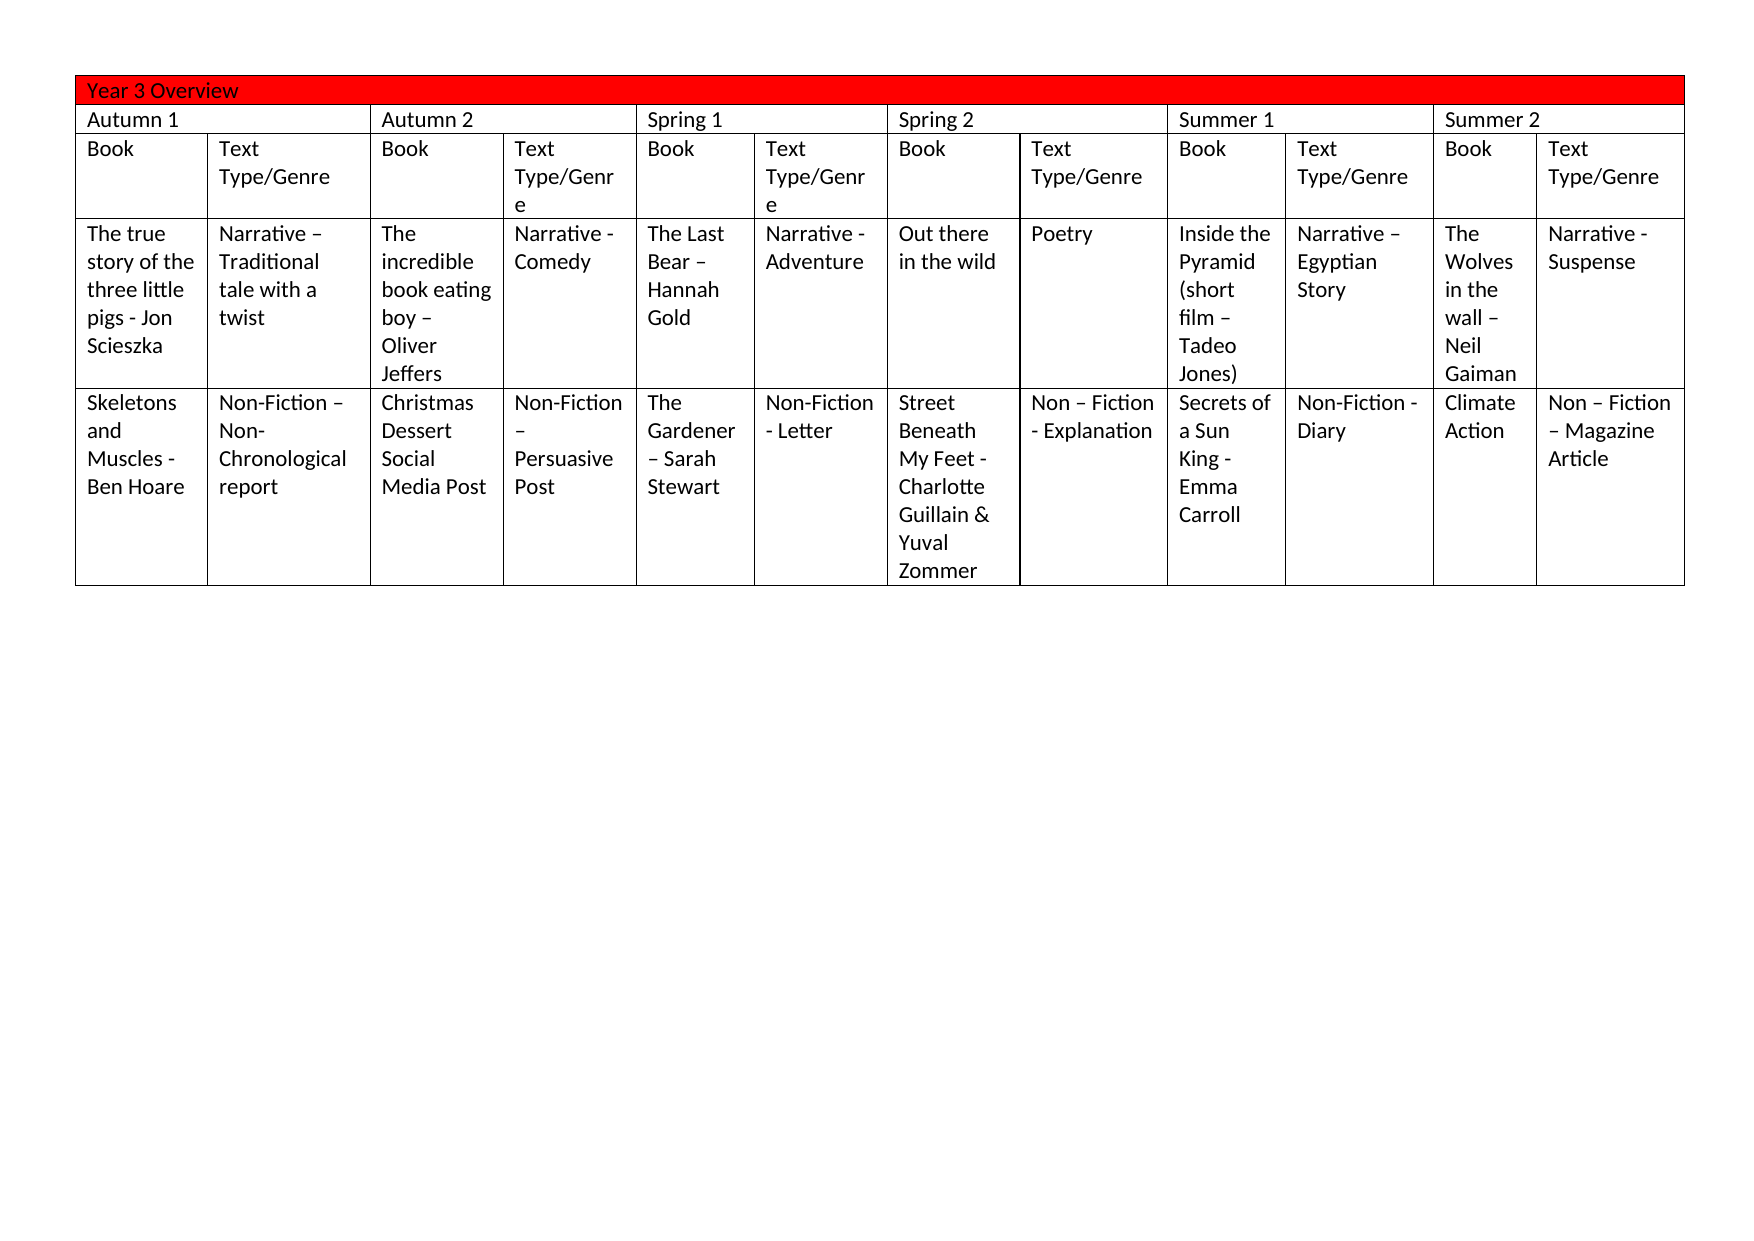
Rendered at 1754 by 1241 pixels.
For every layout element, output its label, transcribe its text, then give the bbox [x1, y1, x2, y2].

table_cell Narrative - Suspense [1537, 219, 1684, 387]
table_cell Poetry [1021, 219, 1167, 387]
table_cell Autumn 1 [76, 105, 370, 133]
table_cell The Wolves in the wall – Neil Gaiman [1434, 219, 1536, 387]
table_cell Secrets of a Sun King - Emma Carroll [1168, 389, 1285, 584]
table_cell Book [76, 134, 207, 218]
table_cell Text Type/Genre [1021, 134, 1167, 218]
table_cell Non-Fiction – Persuasive Post [504, 389, 636, 584]
table_cell Book [888, 134, 1019, 218]
table_cell Narrative - Adventure [755, 219, 887, 387]
table_cell Out there in the wild [888, 219, 1019, 387]
table_header Year 3 Overview [76, 76, 1684, 104]
table_cell The incredible book eating boy – Oliver Jeffers [371, 219, 503, 387]
table_cell The Gardener – Sarah Stewart [637, 389, 754, 584]
table_cell Autumn 2 [371, 105, 636, 133]
table_cell Book [1434, 134, 1536, 218]
table_cell Non-Fiction - Diary [1286, 389, 1433, 584]
table_cell Spring 1 [637, 105, 887, 133]
table_cell Non – Fiction - Explanation [1021, 389, 1167, 584]
table_cell Text Type/Genre [1537, 134, 1684, 218]
table_cell Christmas Dessert Social Media Post [371, 389, 503, 584]
table_cell Narrative – Traditional tale with a twist [208, 219, 370, 387]
table_cell Inside the Pyramid (short film – Tadeo Jones) [1168, 219, 1285, 387]
table_cell Narrative - Comedy [504, 219, 636, 387]
table_cell The Last Bear – Hannah Gold [637, 219, 754, 387]
table_cell Summer 1 [1168, 105, 1433, 133]
table_cell Skeletons and Muscles - Ben Hoare [76, 389, 207, 584]
table_cell Text Type/Genre [755, 134, 887, 218]
table_cell Narrative – Egyptian Story [1286, 219, 1433, 387]
table_cell Street Beneath My Feet -Charlotte Guillain & Yuval Zommer [888, 389, 1019, 584]
table_cell Non-Fiction - Letter [755, 389, 887, 584]
table_cell Text Type/Genre [1286, 134, 1433, 218]
table_cell Book [371, 134, 503, 218]
table_cell Summer 2 [1434, 105, 1684, 133]
table_cell Book [637, 134, 754, 218]
table_cell Text Type/Genre [208, 134, 370, 218]
table_cell Non-Fiction – Non- Chronological report [208, 389, 370, 584]
table_cell Climate Action [1434, 389, 1536, 584]
table_cell Text Type/Genre [504, 134, 636, 218]
table_cell The true story of the three little pigs - Jon Scieszka [76, 219, 207, 387]
table_cell Non – Fiction – Magazine Article [1537, 389, 1684, 584]
table_cell Spring 2 [888, 105, 1167, 133]
table_cell Book [1168, 134, 1285, 218]
